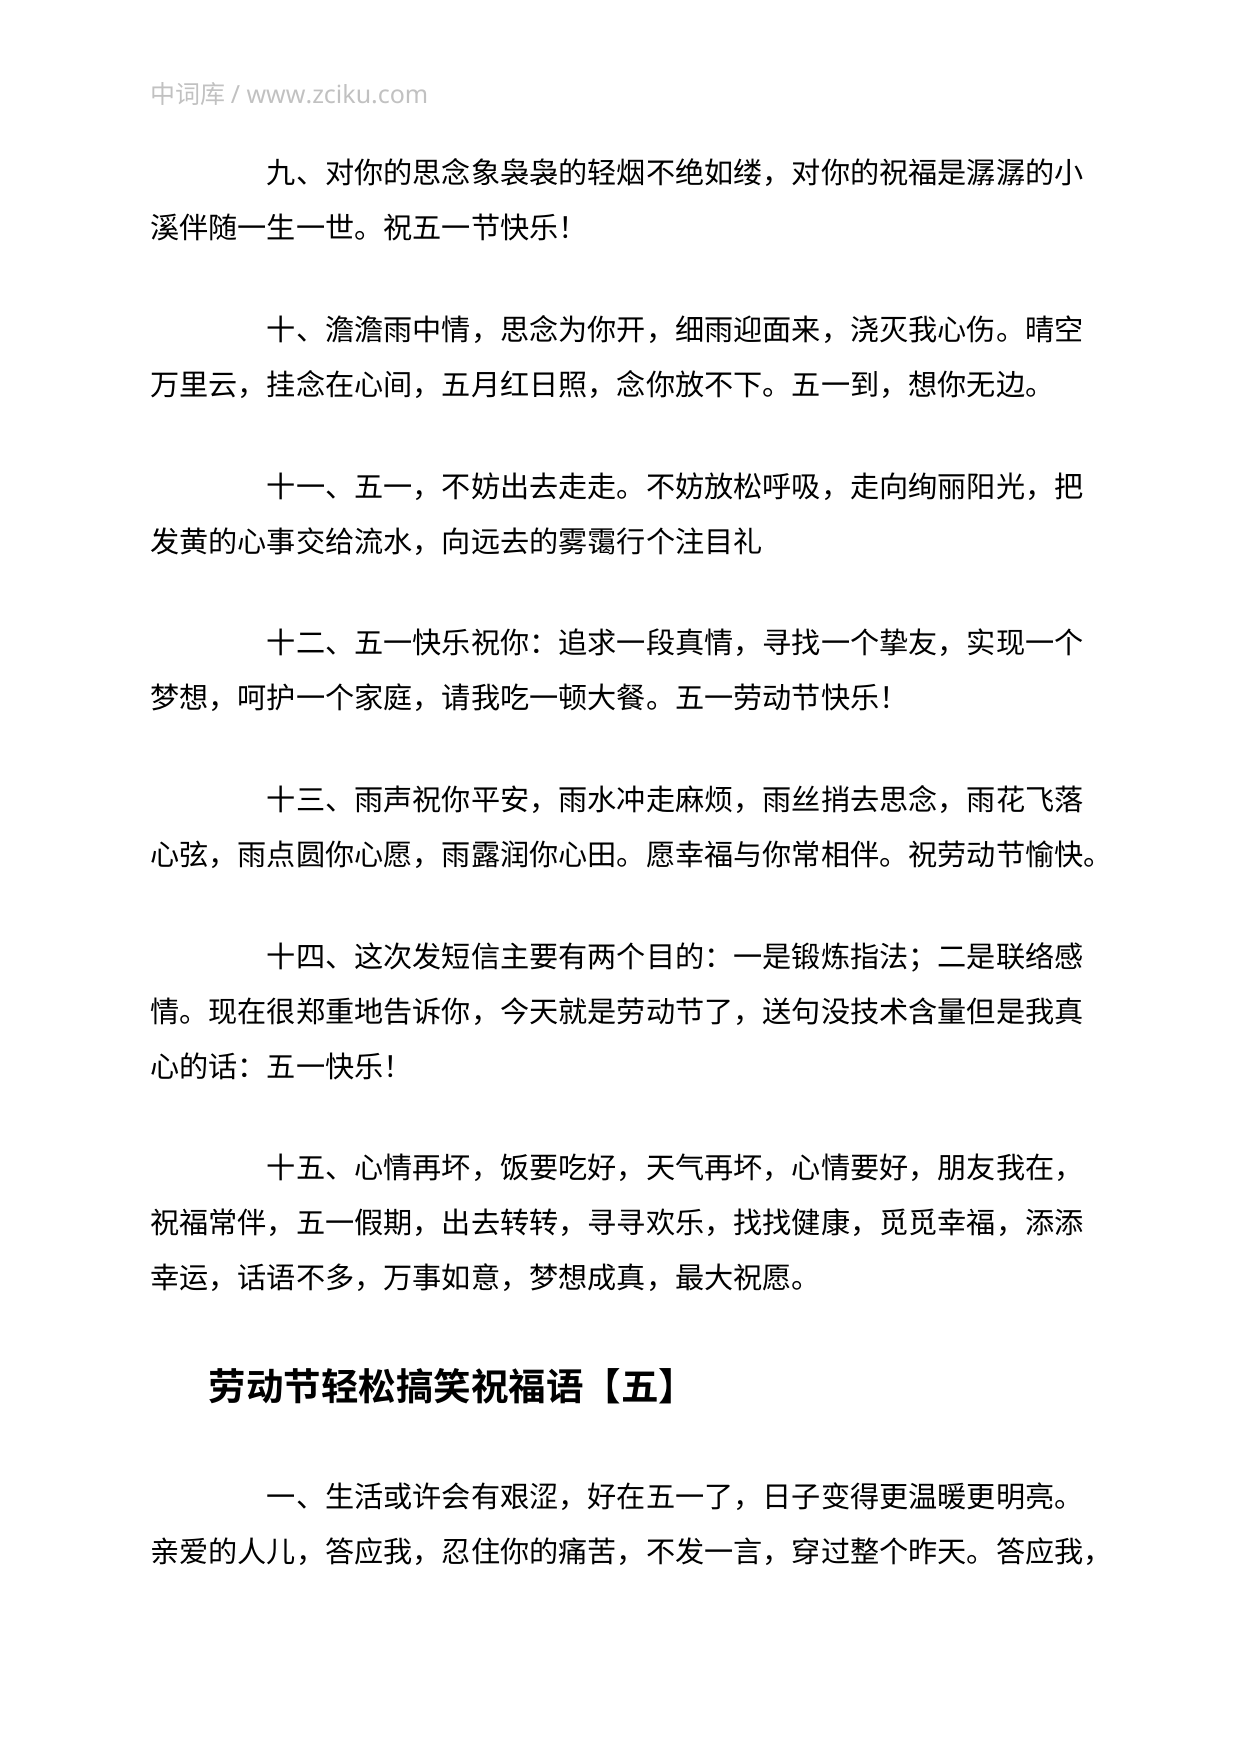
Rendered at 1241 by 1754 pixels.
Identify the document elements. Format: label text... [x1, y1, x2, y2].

text 十五、心情再坏，饭要吃好，天气再坏，心情要好，朋友我在，祝福常伴，五一假期，出去转转，寻寻欢乐，找找健康，觅觅幸福，添添幸运，话语不多，万事如意，梦想成真，最大祝愿。 [150, 1145, 1090, 1297]
text 十、澹澹雨中情，思念为你开，细雨迎面来，浇灭我心伤。晴空万里云，挂念在心间，五月红日照，念你放不下。五一到，想你无边。 [150, 307, 1090, 404]
text 劳动节轻松搞笑祝福语【五】 [150, 1356, 1090, 1411]
text 九、对你的思念象袅袅的轻烟不绝如缕，对你的祝福是潺潺的小溪伴随一生一世。祝五一节快乐！ [150, 150, 1090, 247]
text 十三、雨声祝你平安，雨水冲走麻烦，雨丝捎去思念，雨花飞落心弦，雨点圆你心愿，雨露润你心田。愿幸福与你常相伴。祝劳动节愉快。 [150, 777, 1090, 874]
text 十二、五一快乐祝你：追求一段真情，寻找一个挚友，实现一个梦想，呵护一个家庭，请我吃一顿大餐。五一劳动节快乐！ [150, 620, 1090, 717]
text 十一、五一，不妨出去走走。不妨放松呼吸，走向绚丽阳光，把发黄的心事交给流水，向远去的雾霭行个注目礼 [150, 463, 1090, 561]
text 十四、这次发短信主要有两个目的：一是锻炼指法；二是联络感情。现在很郑重地告诉你，今天就是劳动节了，送句没技术含量但是我真心的话：五一快乐！ [150, 933, 1090, 1085]
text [150, 1474, 1090, 1571]
